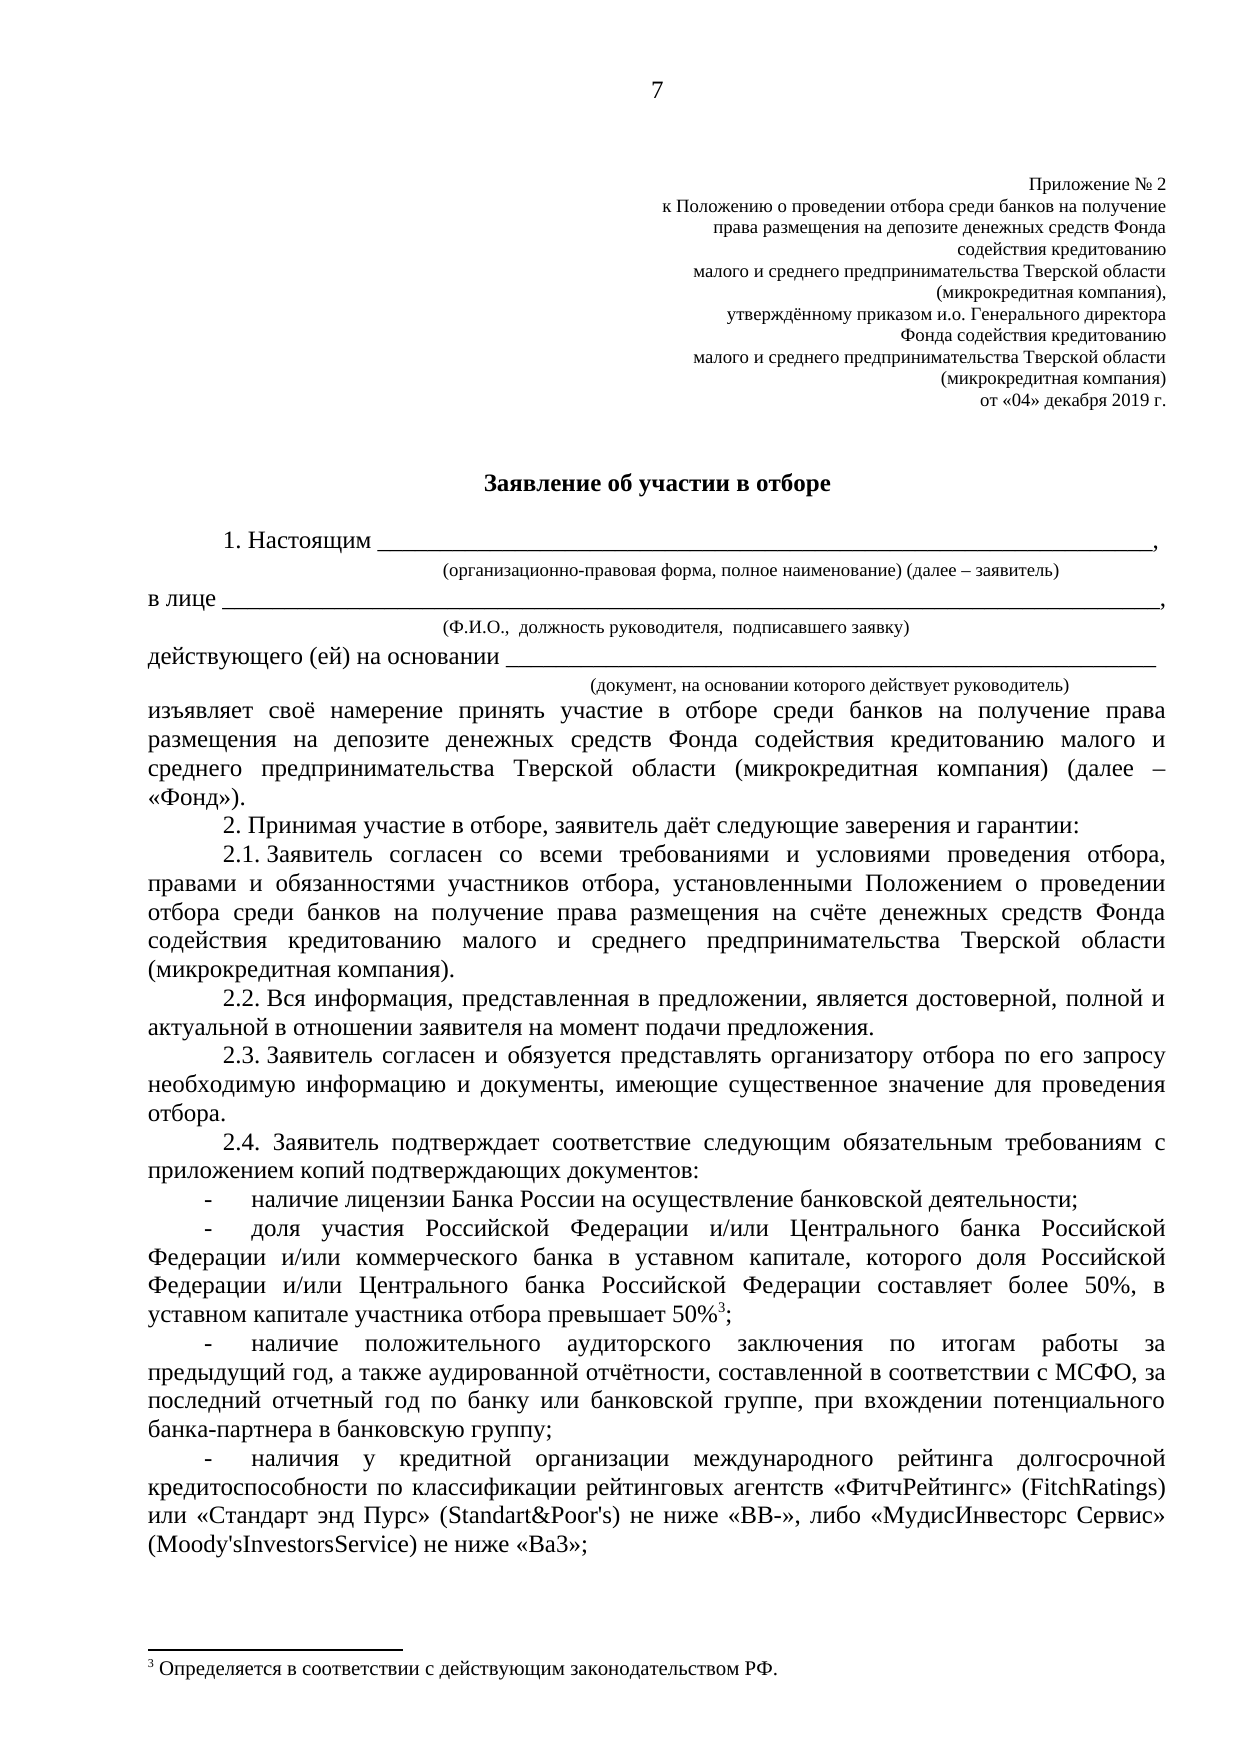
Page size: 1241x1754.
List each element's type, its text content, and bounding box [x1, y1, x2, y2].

text действующего (ей) на основании ____________________________________________________ [148, 641, 1166, 670]
text (микрокредитная компания) [620, 367, 1166, 389]
text 2.3. Заявитель согласен и обязуется представлять организатору отбора по его запросу необходимую информацию и документы, имеющие существенное значение для проведения отбора. [148, 1041, 1166, 1127]
text Заявление об участии в отборе [148, 468, 1166, 497]
text (документ, на основании которого действует руководитель) [148, 674, 1166, 696]
text - наличия у кредитной организации международного рейтинга долгосрочной кредитоспособности по классификации рейтинговых агентств «ФитчРейтингс» (FitchRatings) или «Стандарт энд Пурс» (Standart&Poor's) не ниже «BB-», либо «МудисИнвесторс Сервис» (Moody'sInvestorsService) не ниже «Ва3»; [148, 1443, 1166, 1558]
text (микрокредитная компания), [620, 281, 1166, 303]
text Приложение № 2 [620, 173, 1166, 195]
text (Ф.И.О., должность руководителя, подписавшего заявку) [369, 616, 1166, 638]
text 2.4. Заявитель подтверждает соответствие следующим обязательным требованиям с приложением копий подтверждающих документов: [148, 1127, 1166, 1184]
text утверждённому приказом и.о. Генерального директора [620, 303, 1166, 324]
text от «04» декабря 2019 г. [620, 389, 1166, 410]
text 2.1. Заявитель согласен со всеми требованиями и условиями проведения отбора, правами и обязанностями участников отбора, установленными Положением о проведении отбора среди банков на получение права размещения на счёте денежных средств Фонда содействия кредитованию малого и среднего предпринимательства Тверской области (микрокредитная компания). [148, 839, 1166, 983]
text в лице ___________________________________________________________________________, [148, 583, 1166, 612]
text (организационно-правовая форма, полное наименование) (далее – заявитель) [148, 558, 1166, 580]
text - наличие положительного аудиторского заключения по итогам работы за предыдущий год, а также аудированной отчётности, составленной в соответствии с МСФО, за последний отчетный год по банку или банковской группе, при вхождении потенциального банка-партнера в банковскую группу; [148, 1328, 1166, 1443]
text изъявляет своё намерение принять участие в отборе среди банков на получение права размещения на депозите денежных средств Фонда содействия кредитованию малого и среднего предпринимательства Тверской области (микрокредитная компания) (далее – «Фонд»). [148, 696, 1166, 811]
text малого и среднего предпринимательства Тверской области [620, 259, 1166, 281]
text - доля участия Российской Федерации и/или Центрального банка Российской Федерации и/или коммерческого банка в уставном капитале, которого доля Российской Федерации и/или Центрального банка Российской Федерации составляет более 50%, в уставном капитале участника отбора превышает 50%; [148, 1213, 1166, 1328]
text 2.2. Вся информация, представленная в предложении, является достоверной, полной и актуальной в отношении заявителя на момент подачи предложения. [148, 983, 1166, 1041]
text к Положению о проведении отбора среди банков на получение права размещения на депозите денежных средств Фонда содействия кредитованию [620, 195, 1166, 259]
text 1. Настоящим ______________________________________________________________, [148, 525, 1166, 554]
text Фонда содействия кредитованию [620, 324, 1166, 346]
text 2. Принимая участие в отборе, заявитель даёт следующие заверения и гарантии: [148, 811, 1166, 839]
text малого и среднего предпринимательства Тверской области [620, 346, 1166, 367]
text - наличие лицензии Банка России на осуществление банковской деятельности; [148, 1184, 1166, 1213]
